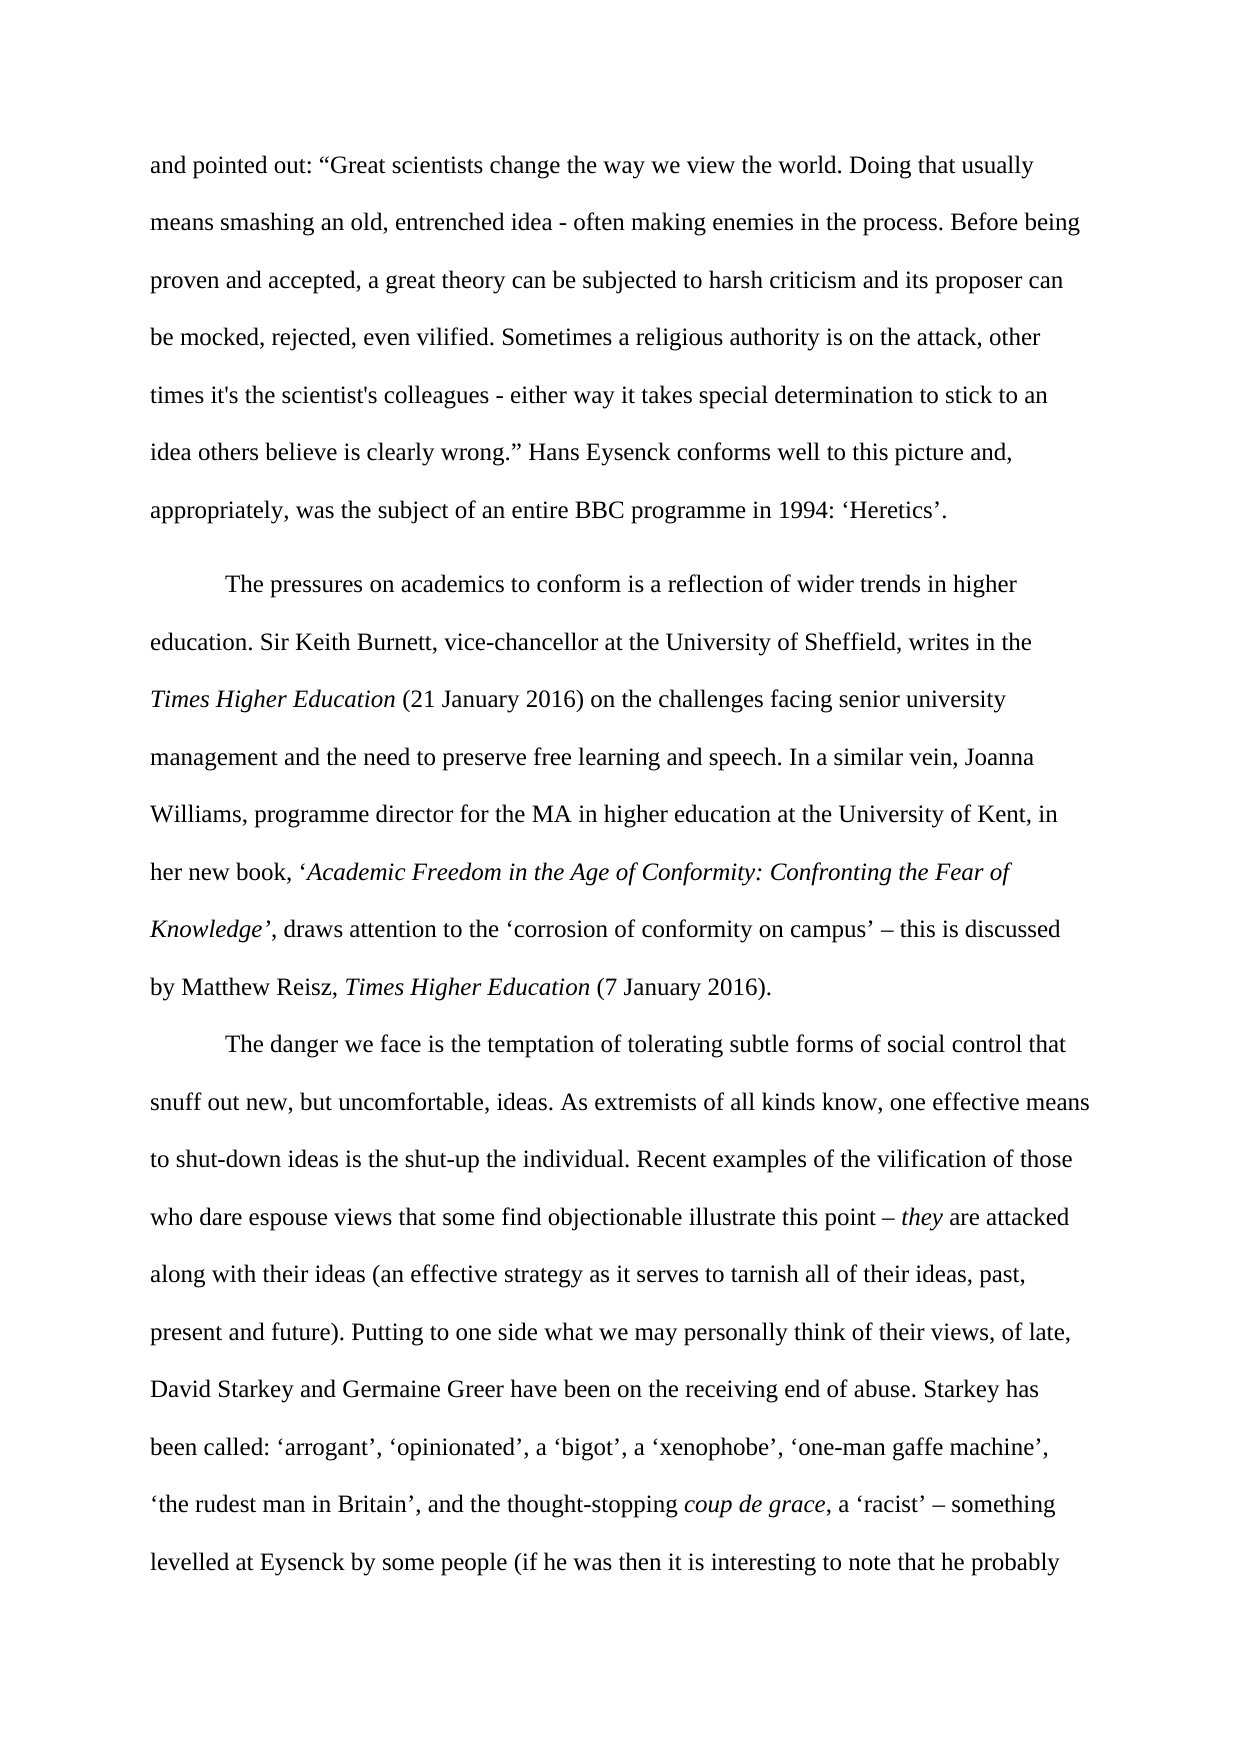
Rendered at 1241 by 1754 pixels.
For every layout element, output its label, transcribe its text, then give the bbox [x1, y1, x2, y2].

text The pressures on academics to conform is a reflection of wider trends in higher education. Sir Keith Burnett, vice-chancellor at the University of Sheffield, writes in the Times Higher Education (21 January 2016) on the challenges facing senior university management and the need to preserve free learning and speech. In a similar vein, Joanna Williams, programme director for the MA in higher education at the University of Kent, in her new book, ‘Academic Freedom in the Age of Conformity: Confronting the Fear of Knowledge’, draws attention to the ‘corrosion of conformity on campus’ – this is discussed by Matthew Reisz, Times Higher Education (7 January 2016). [150, 569, 1090, 1000]
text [150, 1029, 1090, 1575]
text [150, 150, 1090, 524]
